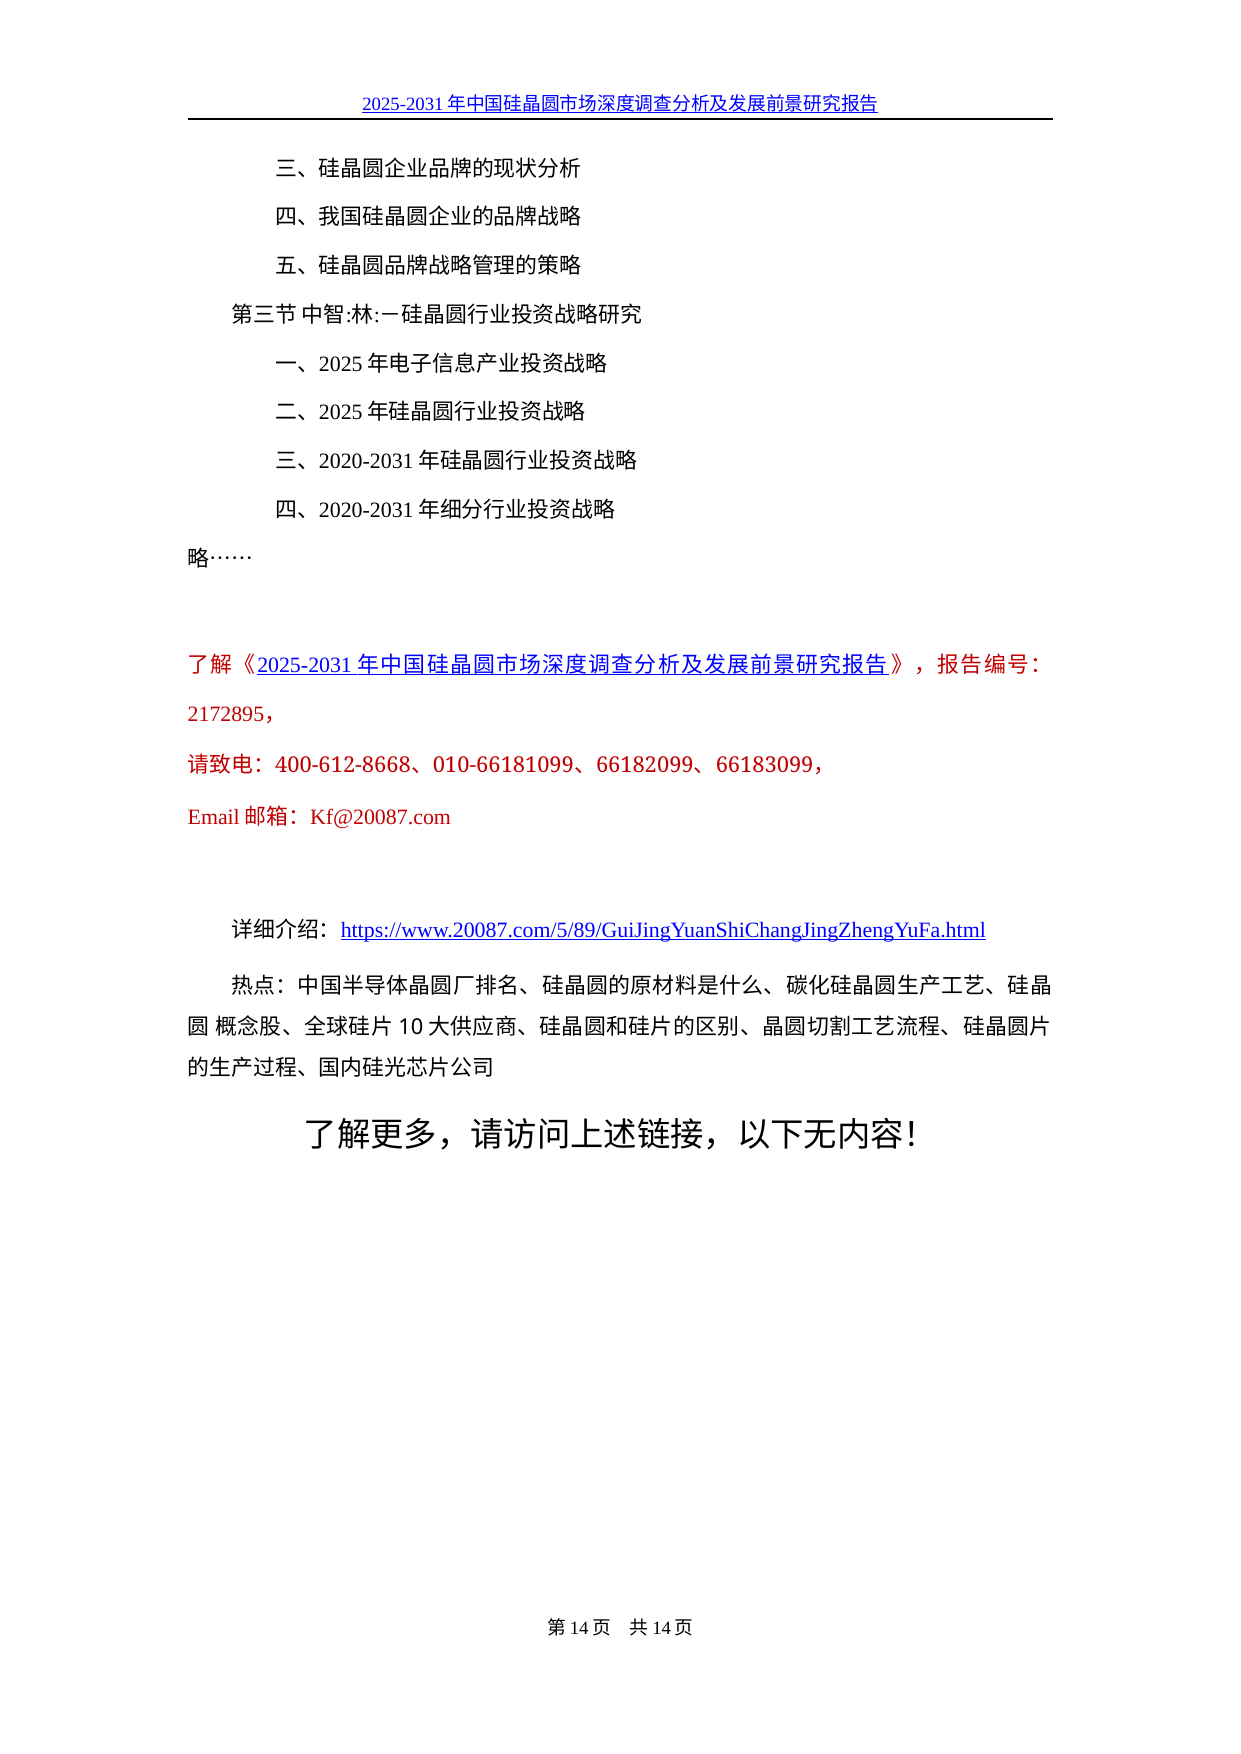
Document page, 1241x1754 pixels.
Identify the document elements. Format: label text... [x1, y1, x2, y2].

text Email邮箱：Kf@20087.com [187, 798, 1053, 831]
text 了解《2025-2031年中国硅晶圆市场深度调查分析及发展前景研究报告》，报告编号：2172895， [187, 647, 1053, 728]
text 详细介绍：https://www.20087.com/5/89/GuiJingYuanShiChangJingZhengYuFa.html [187, 911, 1053, 944]
title 了解更多，请访问上述链接，以下无内容！ [187, 1099, 1053, 1164]
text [187, 150, 1053, 573]
text 热点：中国半导体晶圆厂排名、硅晶圆的原材料是什么、碳化硅晶圆生产工艺、硅晶圆 概念股、全球硅片10大供应商、硅晶圆和硅片的区别、晶圆切割工艺流程、硅晶圆片的生产过程、国内硅光芯片公司 [187, 968, 1053, 1082]
text 请致电：400-612-8668、010-66181099、66182099、66183099， [187, 747, 1053, 779]
